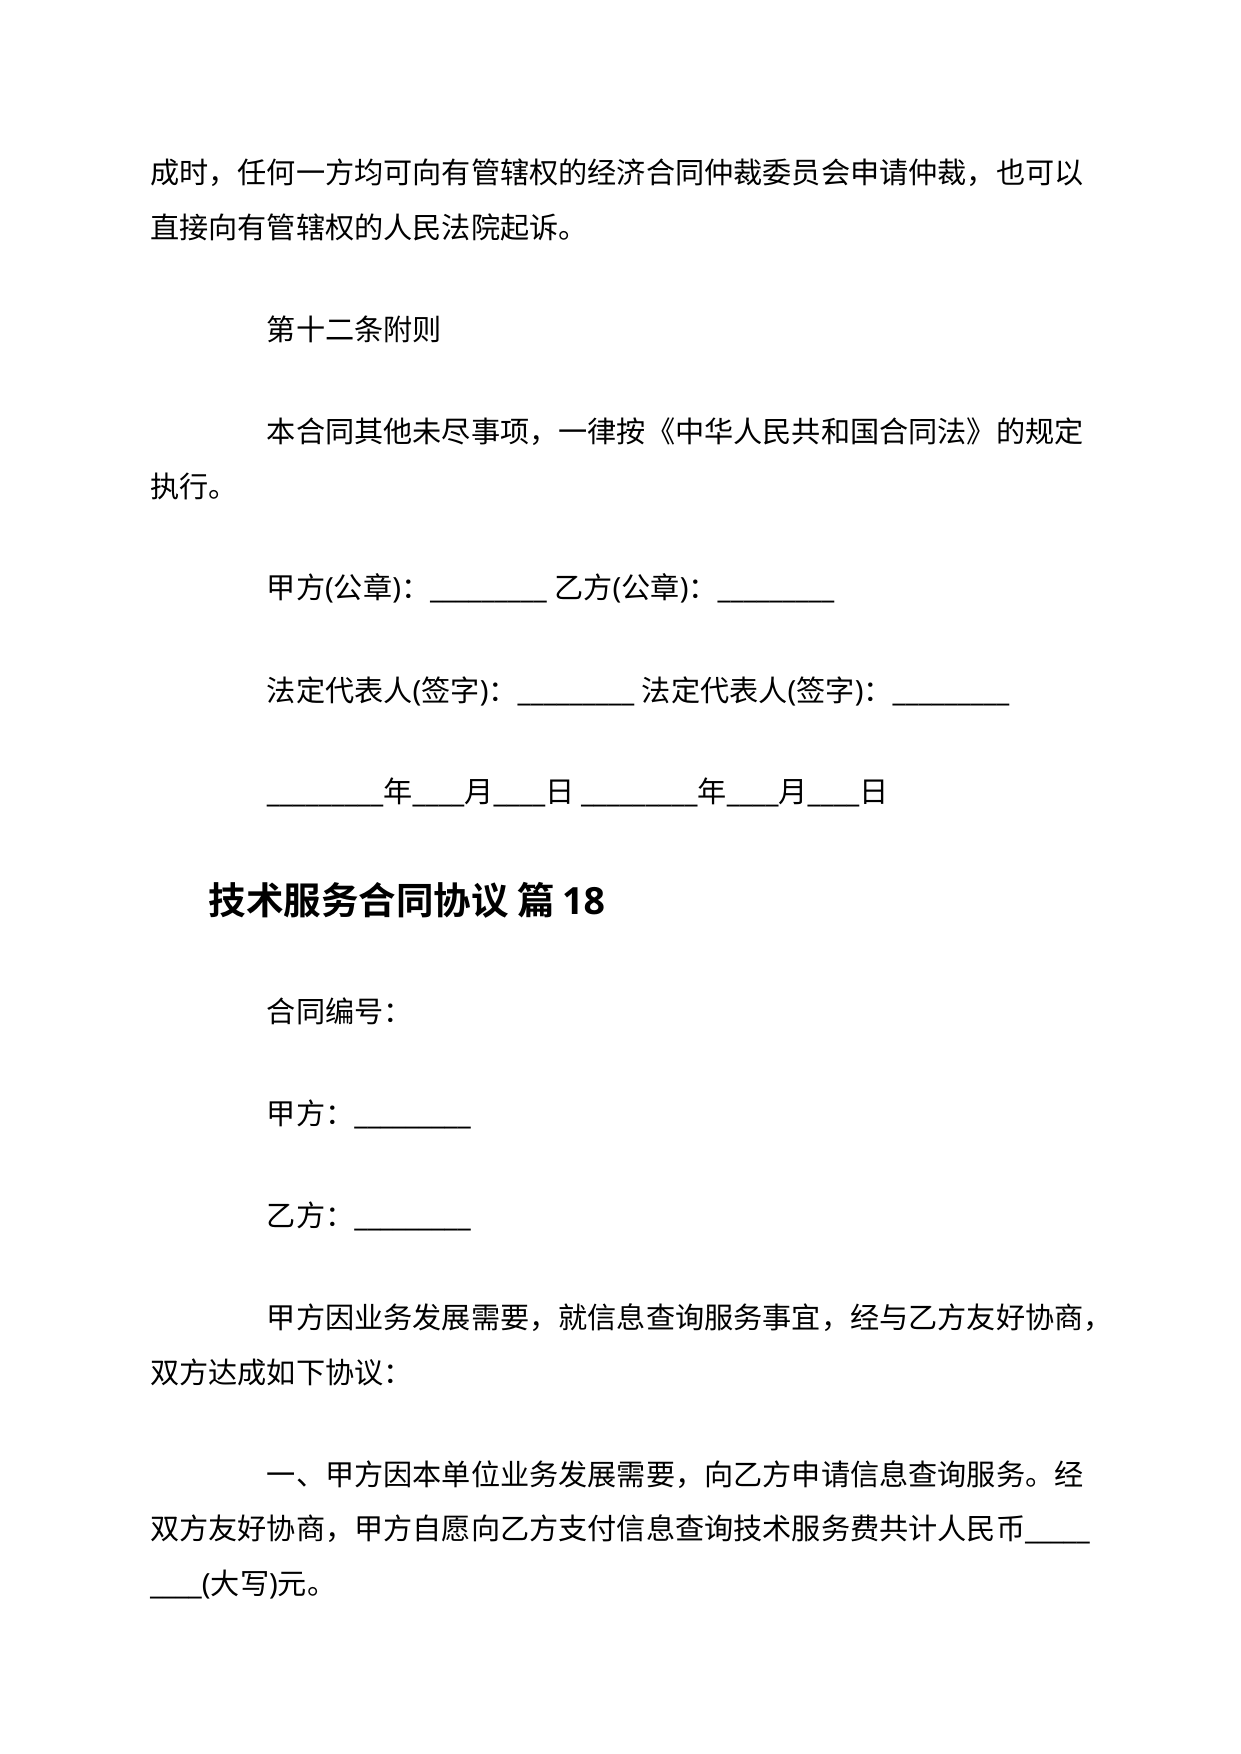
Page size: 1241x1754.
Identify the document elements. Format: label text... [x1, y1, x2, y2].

text 法定代表人(签字)：_________ 法定代表人(签字)：_________ [150, 667, 1090, 709]
text 甲方因业务发展需要，就信息查询服务事宜，经与乙方友好协商，双方达成如下协议： [150, 1294, 1090, 1392]
text 第十二条附则 [150, 307, 1090, 349]
text 一、甲方因本单位业务发展需要，向乙方申请信息查询服务。经双方友好协商，甲方自愿向乙方支付信息查询技术服务费共计人民币_________(大写)元。 [150, 1451, 1090, 1603]
text _________年____月____日 _________年____月____日 [150, 769, 1090, 811]
text 甲方(公章)：_________ 乙方(公章)：_________ [150, 565, 1090, 607]
text 技术服务合同协议 篇18 [150, 871, 1090, 926]
text 甲方：_________ [150, 1090, 1090, 1133]
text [150, 150, 1090, 247]
text 乙方：_________ [150, 1192, 1090, 1235]
text 本合同其他未尽事项，一律按《中华人民共和国合同法》的规定执行。 [150, 408, 1090, 506]
text 合同编号： [150, 989, 1090, 1031]
